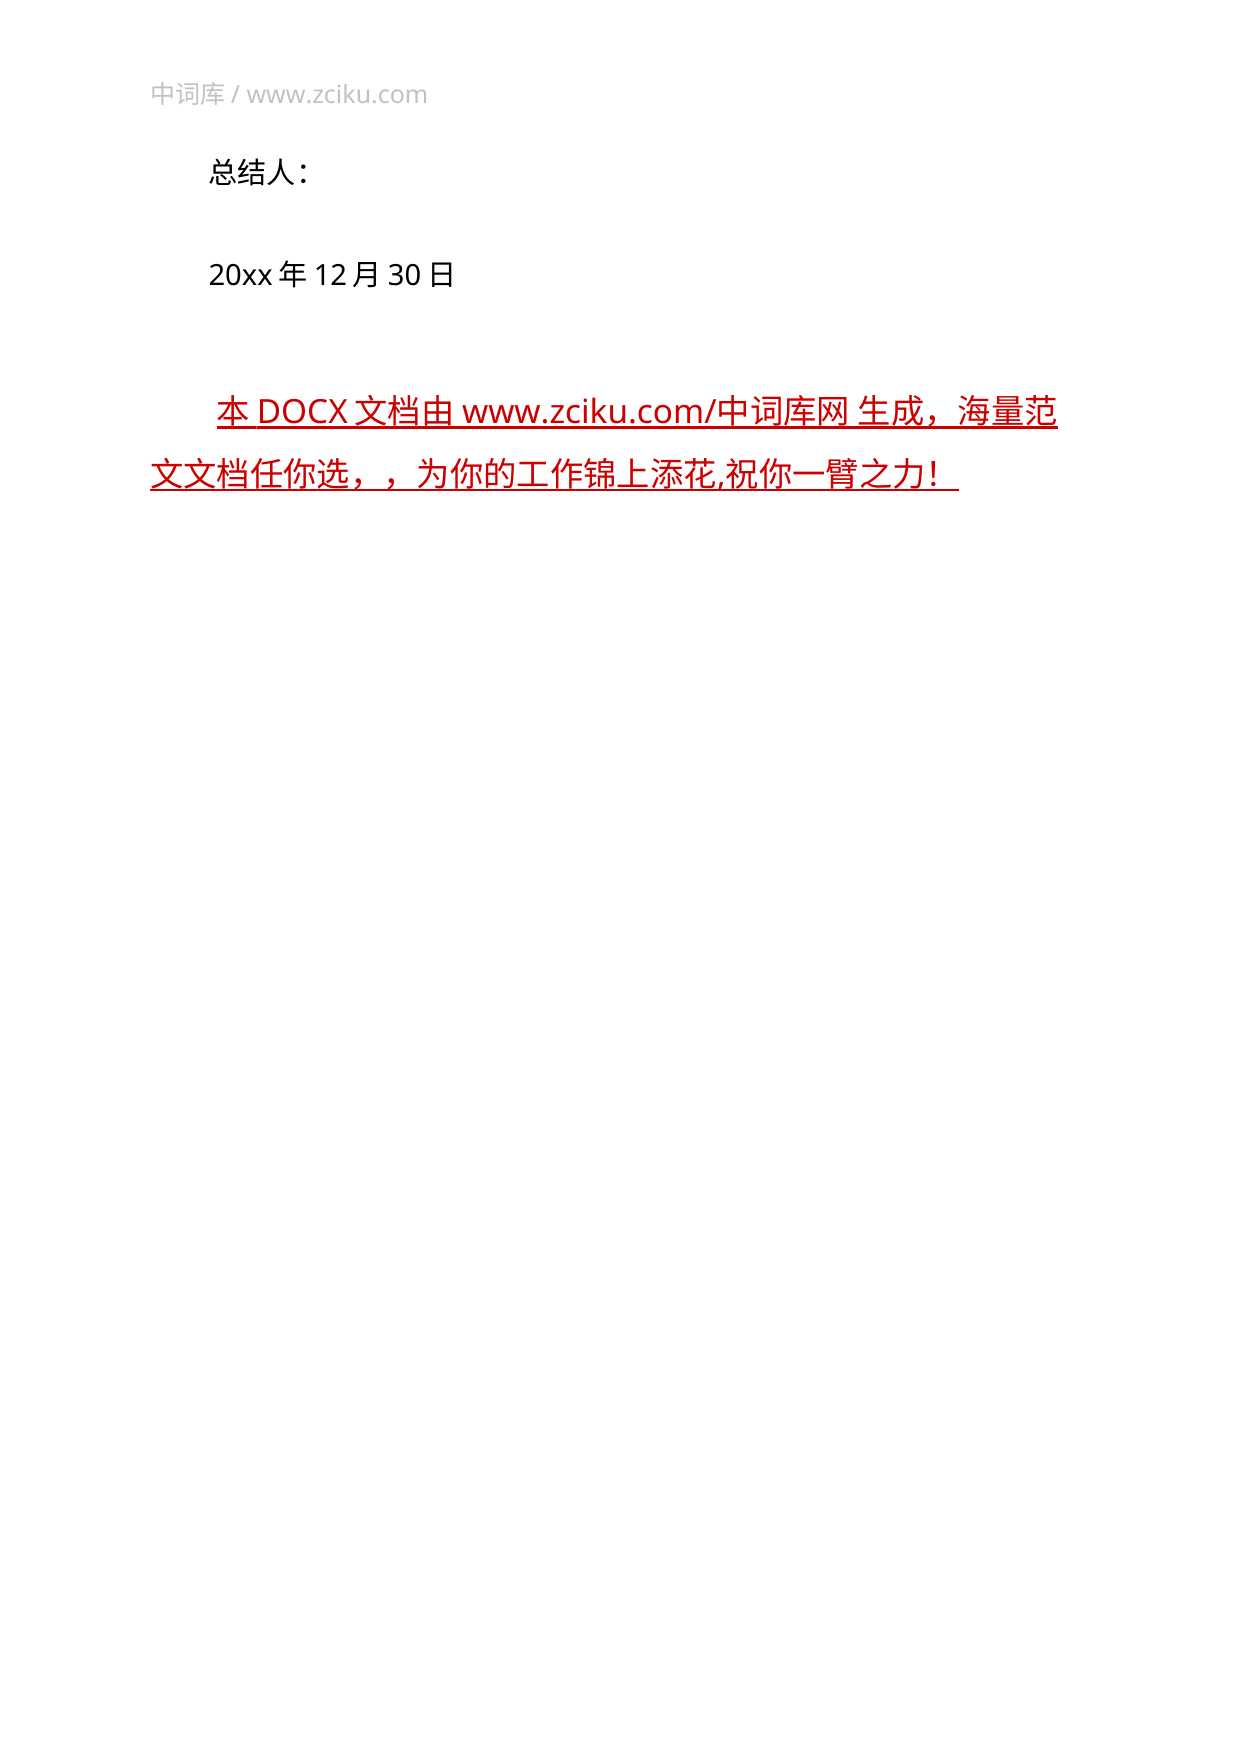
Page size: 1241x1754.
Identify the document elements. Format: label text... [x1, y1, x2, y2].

text 20xx年12月30日 [150, 252, 1090, 294]
text 本DOCX文档由 www.zciku.com/中词库网 生成，海量范文文档任你选，，为你的工作锦上添花,祝你一臂之力！ [150, 385, 1090, 496]
text 总结人： [150, 150, 1090, 192]
